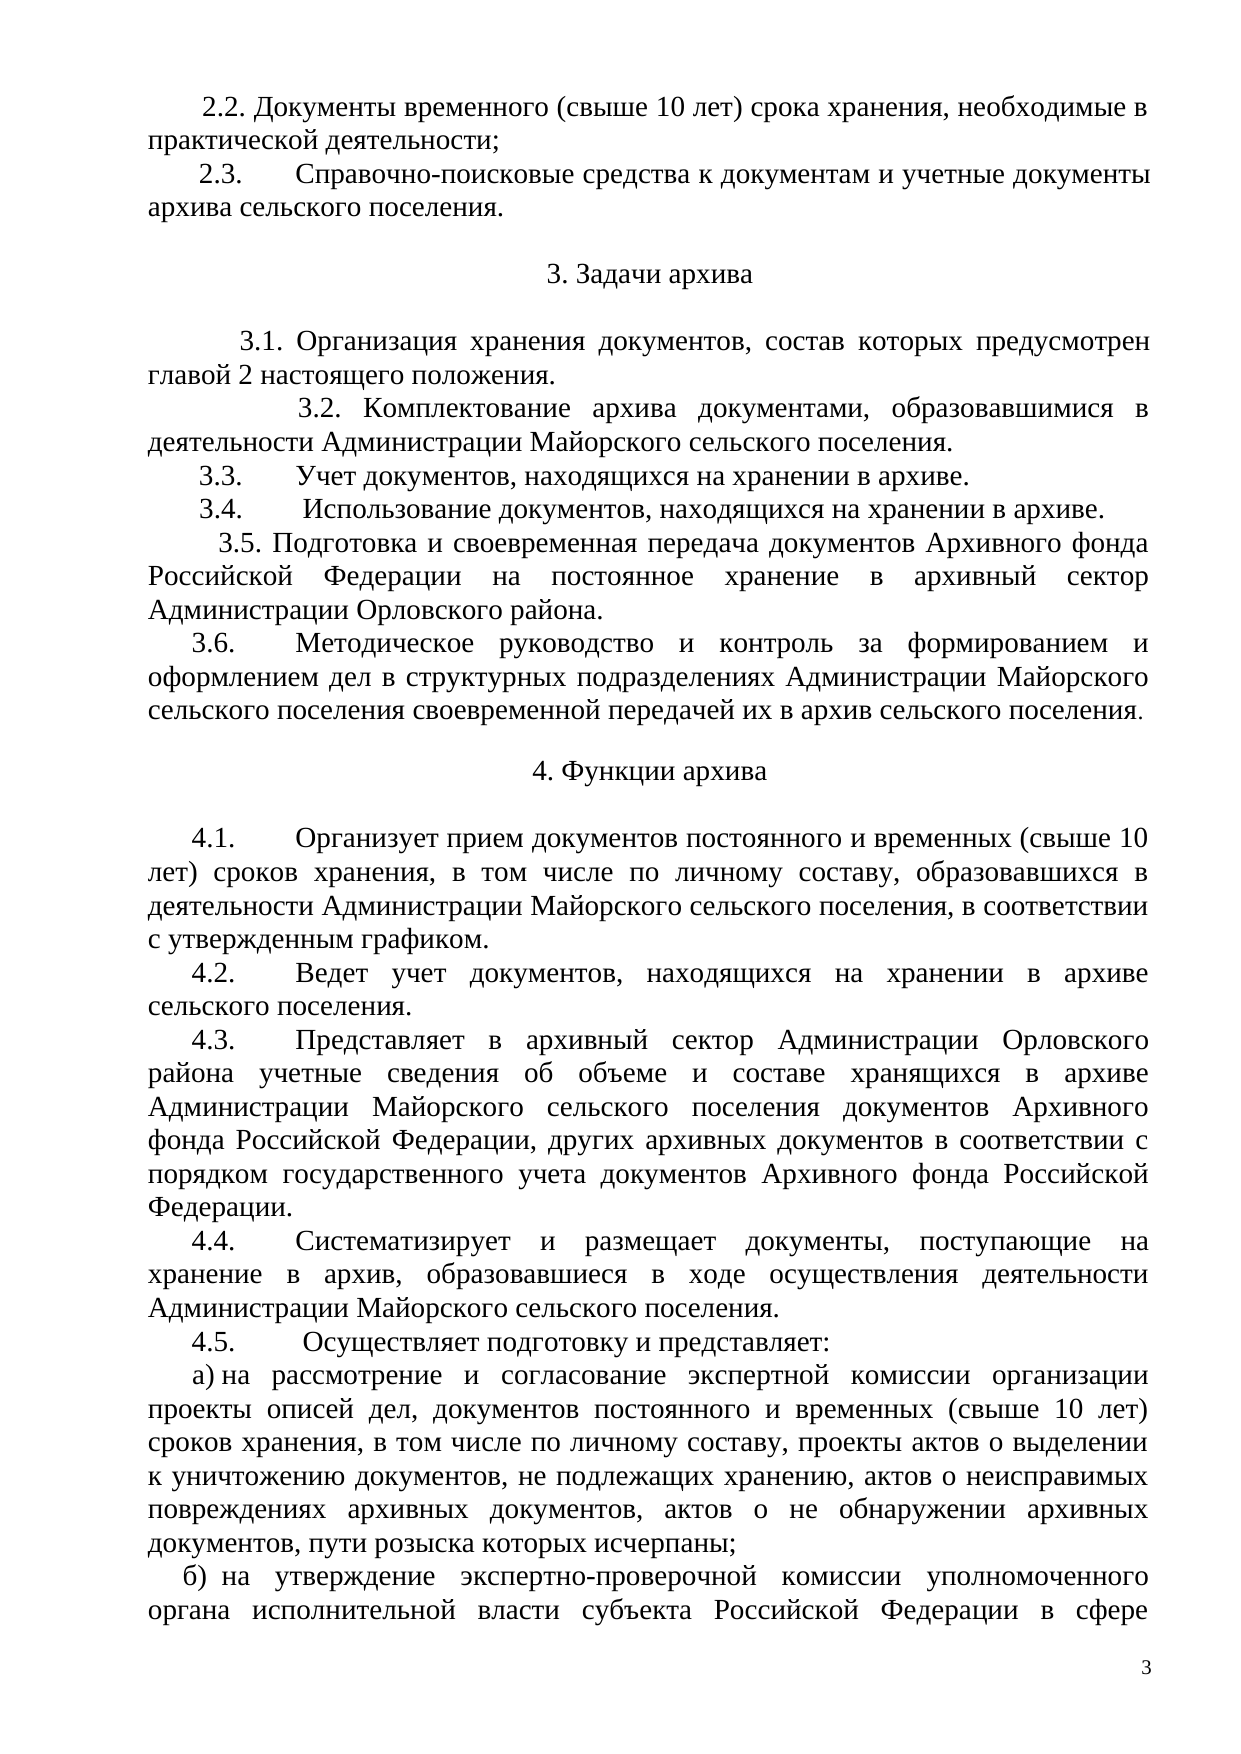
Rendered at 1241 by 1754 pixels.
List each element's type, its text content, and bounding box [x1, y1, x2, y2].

text 4.5. Осуществляет подготовку и представляет: [148, 1324, 1152, 1357]
text 3.3. Учет документов, находящихся на хранении в архиве. [148, 458, 1152, 491]
text 2.2. Документы временного (свыше 10 лет) срока хранения, необходимые в практической деятельности; [148, 89, 1149, 156]
text 4.3. Представляет в архивный сектор Администрации Орловского района учетные сведения об объеме и составе хранящихся в архиве Администрации Майорского сельского поселения документов Архивного фонда Российской Федерации, других архивных документов в соответствии с порядком государственного учета документов Архивного фонда Российской Федерации. [148, 1022, 1149, 1223]
text 3.4. Использование документов, находящихся на хранении в архиве. [148, 491, 1152, 525]
text 2.3. Справочно-поисковые средства к документам и учетные документы архива сельского поселения. [148, 156, 1152, 223]
text а) на рассмотрение и согласование экспертной комиссии организации проекты описей дел, документов постоянного и временных (свыше 10 лет) сроков хранения, в том числе по личному составу, проекты актов о выделении к уничтожению документов, не подлежащих хранению, актов о неисправимых повреждениях архивных документов, актов о не обнаружении архивных документов, пути розыска которых исчерпаны; [148, 1357, 1149, 1558]
text 4. Функции архива [148, 753, 1152, 787]
text 3.5. Подготовка и своевременная передача документов Архивного фонда Российской Федерации на постоянное хранение в архивный сектор Администрации Орловского района. [148, 525, 1149, 625]
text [148, 1558, 1149, 1626]
text 3.6. Методическое руководство и контроль за формированием и оформлением дел в структурных подразделениях Администрации Майорского сельского поселения своевременной передачей их в архив сельского поселения. [148, 625, 1149, 726]
text 3.2. Комплектование архива документами, образовавшимися в деятельности Администрации Майорского сельского поселения. [148, 391, 1149, 458]
text 4.4. Систематизирует и размещает документы, поступающие на хранение в архив, образовавшиеся в ходе осуществления деятельности Администрации Майорского сельского поселения. [148, 1223, 1149, 1324]
text 4.2. Ведет учет документов, находящихся на хранении в архиве сельского поселения. [148, 955, 1149, 1022]
text 3.1. Организация хранения документов, состав которых предусмотрен главой 2 настоящего положения. [148, 323, 1152, 391]
text 3. Задачи архива [148, 256, 1152, 290]
text 4.1. Организует прием документов постоянного и временных (свыше 10 лет) сроков хранения, в том числе по личному составу, образовавшихся в деятельности Администрации Майорского сельского поселения, в соответствии с утвержденным графиком. [148, 821, 1149, 955]
